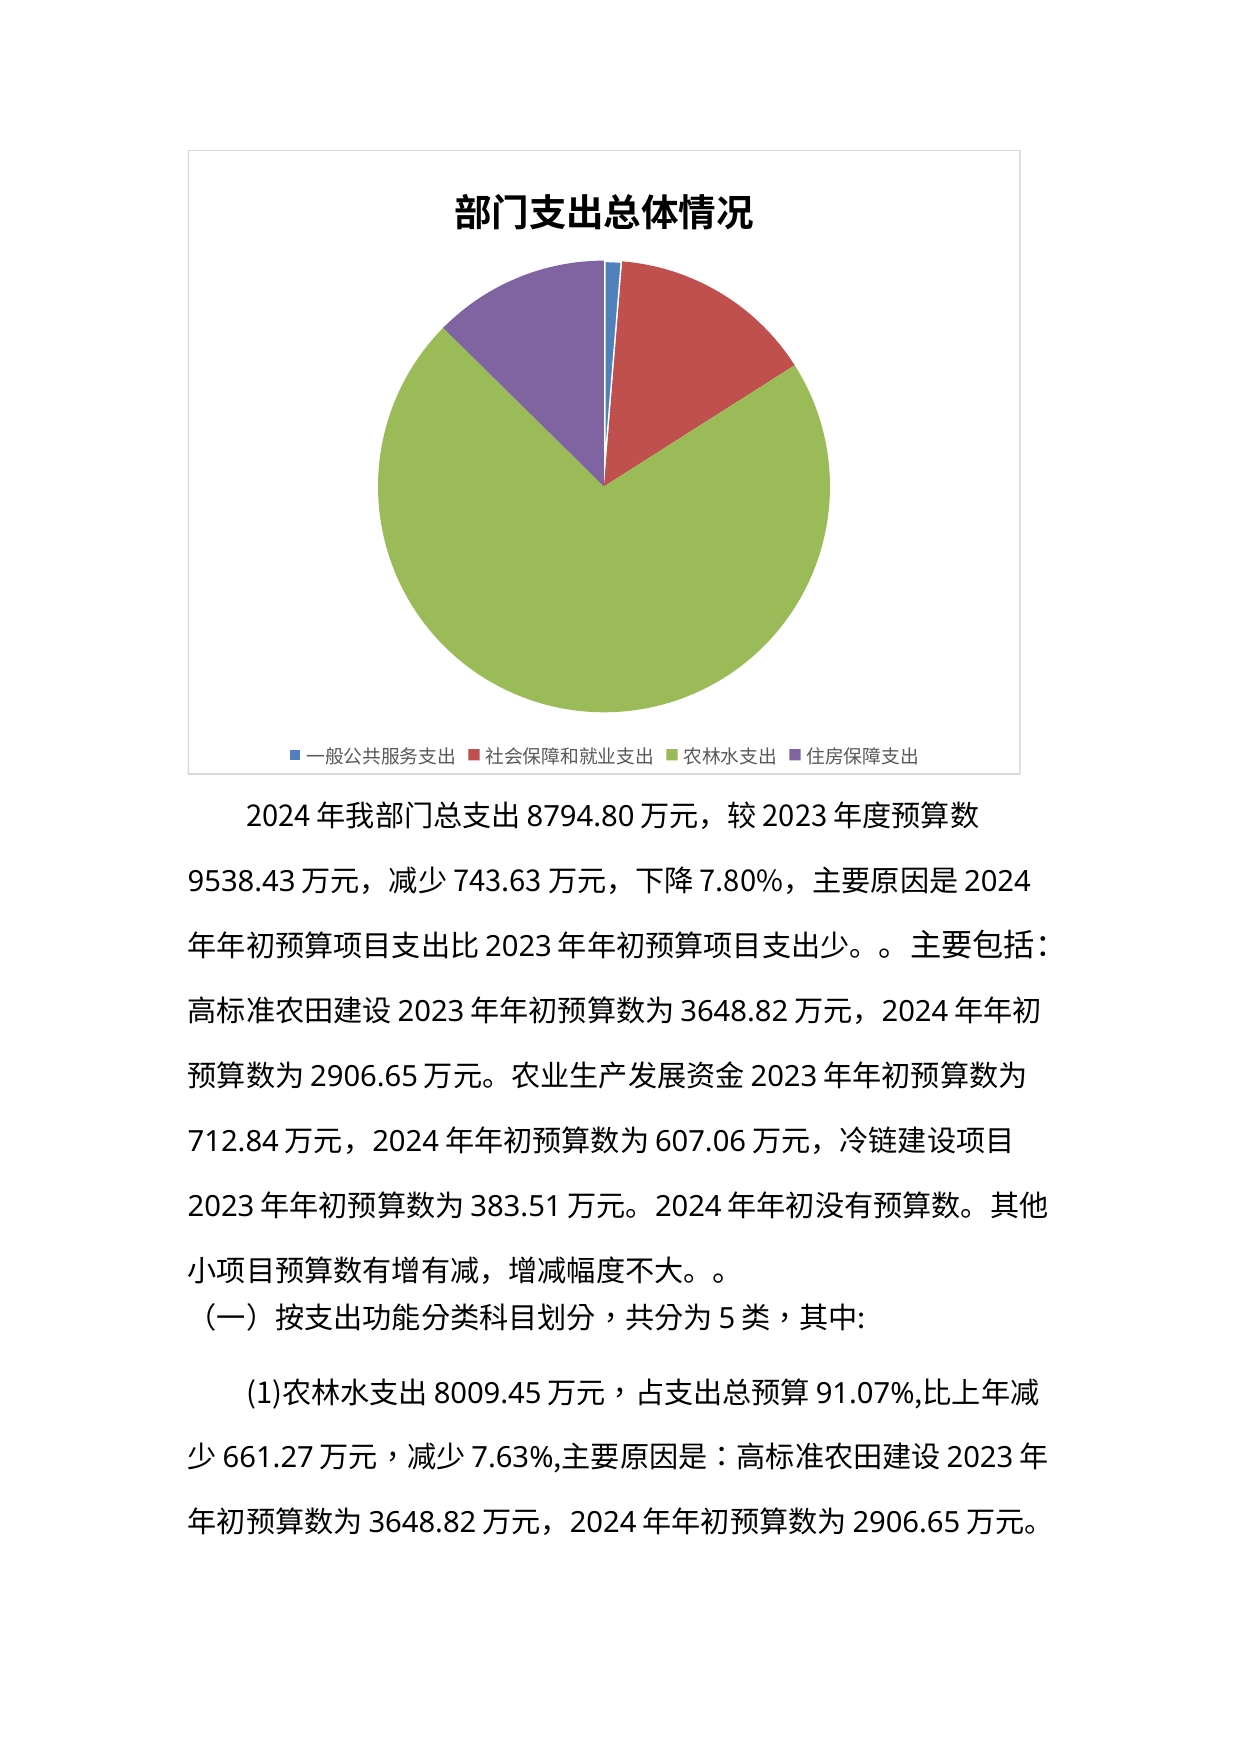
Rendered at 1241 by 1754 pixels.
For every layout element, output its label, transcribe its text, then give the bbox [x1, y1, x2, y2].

text 2024年我部门总支出8794.80万元，较2023年度预算数9538.43万元，减少743.63万元，下降7.80%，主要原因是2024年年初预算项目支出比2023年年初预算项目支出少。。主要包括：高标准农田建设2023年年初预算数为3648.82万元，2024年年初预算数为2906.65万元。农业生产发展资金2023年年初预算数为712.84万元，2024年年初预算数为607.06万元，冷链建设项目2023年年初预算数为383.51万元。2024年年初没有预算数。其他小项目预算数有增有减，增减幅度不大。。 [187, 775, 1053, 1294]
text （一）按支出功能分类科目划分，共分为5类，其中: [187, 1294, 1053, 1337]
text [187, 1351, 1053, 1546]
